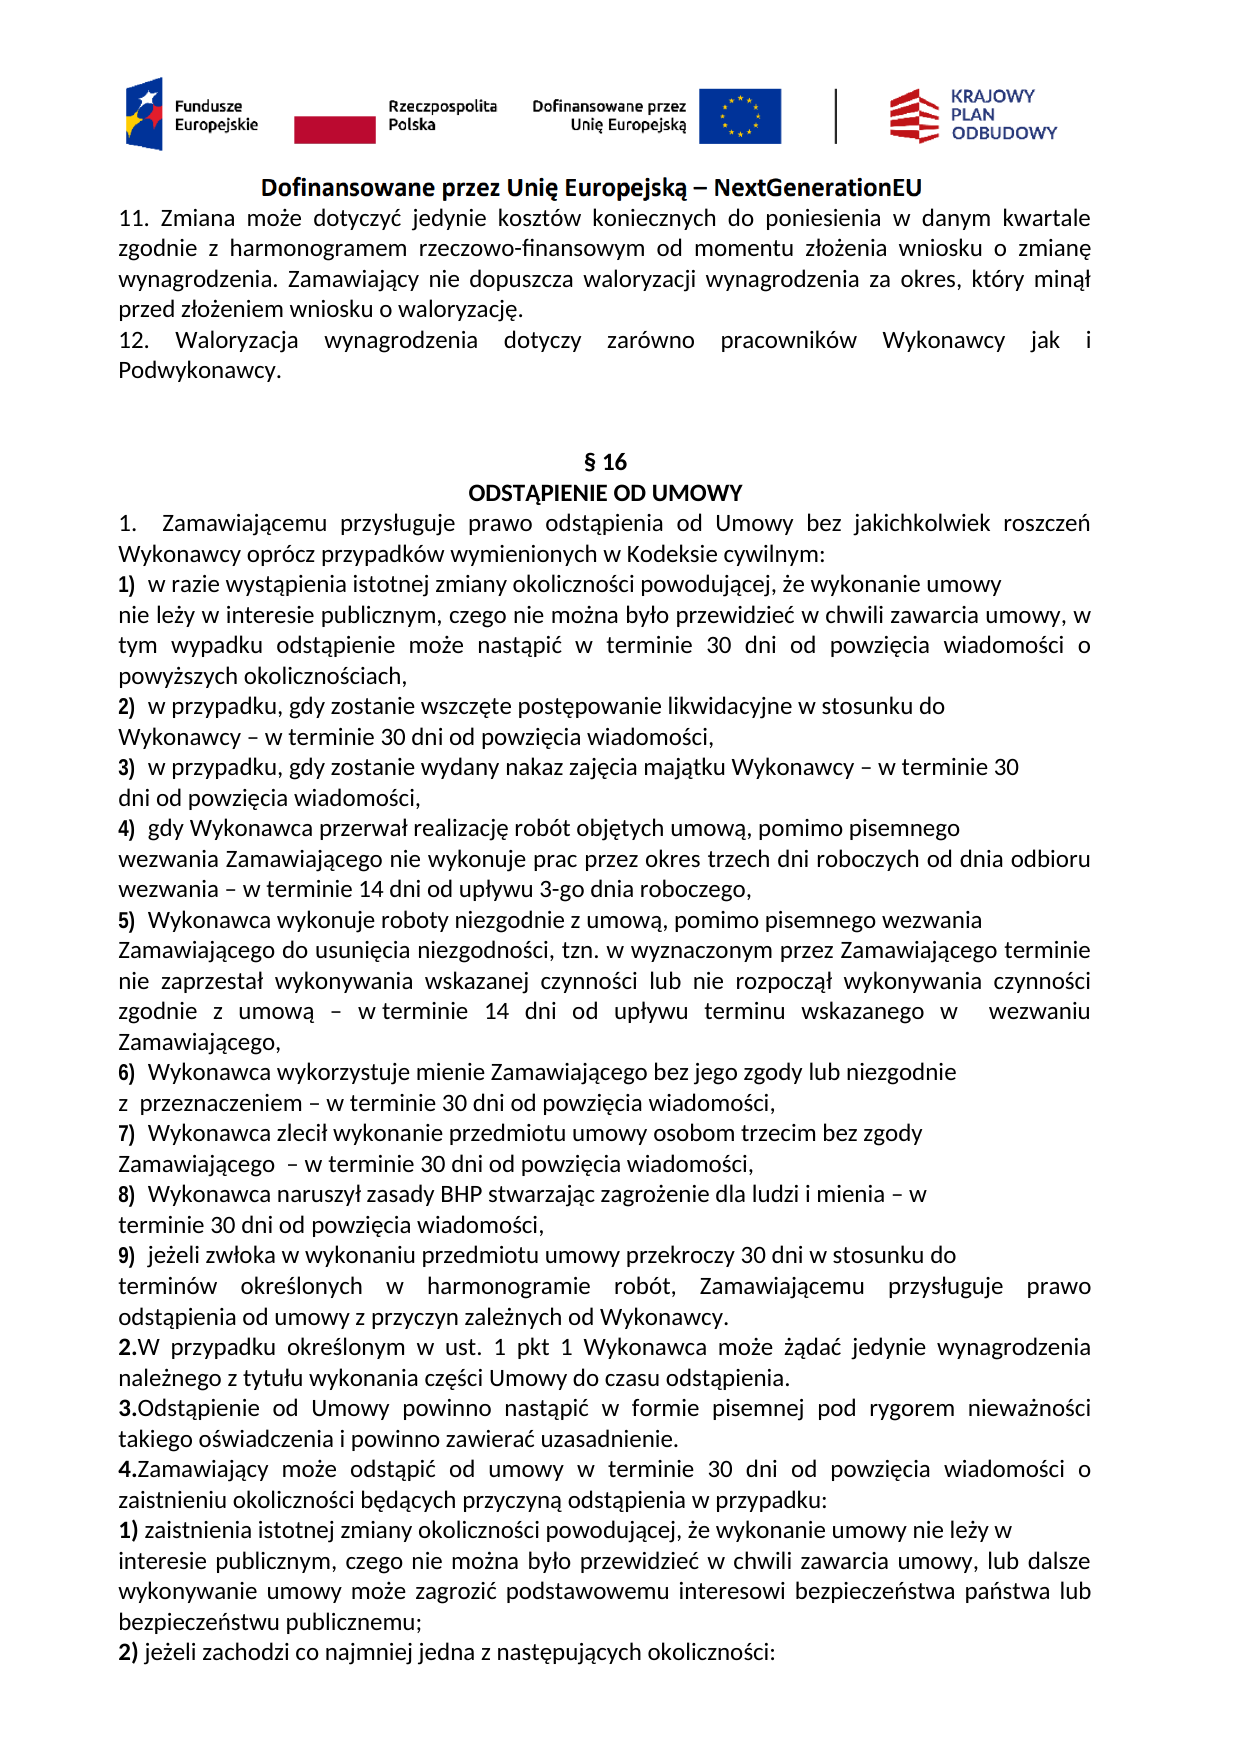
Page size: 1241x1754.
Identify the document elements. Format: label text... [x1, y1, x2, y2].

list Wykonawca wykonuje roboty niezgodnie z umową, pomimo pisemnego wezwania [118, 904, 1092, 934]
list Wykonawca wykorzystuje mienie Zamawiającego bez jego zgody lub niezgodnie [118, 1057, 1092, 1087]
text 1. Zamawiającemu przysługuje prawo odstąpienia od Umowy bez jakichkolwiek roszczeń Wykonawcy oprócz przypadków wymienionych w Kodeksie cywilnym: [118, 507, 1092, 568]
text 4.Zamawiający może odstąpić od umowy w terminie 30 dni od powzięcia wiadomości o zaistnieniu okoliczności będących przyczyną odstąpienia w przypadku: [118, 1453, 1092, 1514]
text § 16 [118, 446, 1092, 477]
text 11. Zmiana może dotyczyć jedynie kosztów koniecznych do poniesienia w danym kwartale zgodnie z harmonogramem rzeczowo-finansowym od momentu złożenia wniosku o zmianę wynagrodzenia. Zamawiający nie dopuszcza waloryzacji wynagrodzenia za okres, który minął przed złożeniem wniosku o waloryzację. [118, 202, 1092, 324]
list w przypadku, gdy zostanie wydany nakaz zajęcia majątku Wykonawcy – w terminie 30 [118, 751, 1092, 782]
text nie leży w interesie publicznym, czego nie można było przewidzieć w chwili zawarcia umowy, w tym wypadku odstąpienie może nastąpić w terminie 30 dni od powzięcia wiadomości o powyższych okolicznościach, [118, 599, 1092, 690]
text ODSTĄPIENIE OD UMOWY [118, 477, 1092, 507]
list Wykonawca zlecił wykonanie przedmiotu umowy osobom trzecim bez zgody [118, 1118, 1092, 1148]
list w razie wystąpienia istotnej zmiany okoliczności powodującej, że wykonanie umowy [118, 568, 1092, 599]
text interesie publicznym, czego nie można było przewidzieć w chwili zawarcia umowy, lub dalsze wykonywanie umowy może zagrozić podstawowemu interesowi bezpieczeństwa państwa lub bezpieczeństwu publicznemu; [118, 1545, 1092, 1636]
text 2) jeżeli zachodzi co najmniej jedna z następujących okoliczności: [118, 1636, 1092, 1667]
text Wykonawcy – w terminie 30 dni od powzięcia wiadomości, [118, 721, 1092, 751]
text terminów określonych w harmonogramie robót, Zamawiającemu przysługuje prawo odstąpienia od umowy z przyczyn zależnych od Wykonawcy. [118, 1270, 1092, 1331]
list w przypadku, gdy zostanie wszczęte postępowanie likwidacyjne w stosunku do [118, 690, 1092, 721]
text terminie 30 dni od powzięcia wiadomości, [118, 1209, 1092, 1240]
picture [118, 73, 1063, 202]
text 1) zaistnienia istotnej zmiany okoliczności powodującej, że wykonanie umowy nie leży w [118, 1514, 1092, 1545]
text Zamawiającego do usunięcia niezgodności, tzn. w wyznaczonym przez Zamawiającego terminie nie zaprzestał wykonywania wskazanej czynności lub nie rozpoczął wykonywania czynności zgodnie z umową – w terminie 14 dni od upływu terminu wskazanego w wezwaniu Zamawiającego, [118, 934, 1092, 1057]
list gdy Wykonawca przerwał realizację robót objętych umową, pomimo pisemnego [118, 812, 1092, 843]
text 2.W przypadku określonym w ust. 1 pkt 1 Wykonawca może żądać jedynie wynagrodzenia należnego z tytułu wykonania części Umowy do czasu odstąpienia. [118, 1331, 1092, 1392]
text z przeznaczeniem – w terminie 30 dni od powzięcia wiadomości, [118, 1087, 1092, 1118]
list Wykonawca naruszył zasady BHP stwarzając zagrożenie dla ludzi i mienia – w [118, 1179, 1092, 1209]
text 3.Odstąpienie od Umowy powinno nastąpić w formie pisemnej pod rygorem nieważności takiego oświadczenia i powinno zawierać uzasadnienie. [118, 1392, 1092, 1453]
text dni od powzięcia wiadomości, [118, 782, 1092, 812]
list jeżeli zwłoka w wykonaniu przedmiotu umowy przekroczy 30 dni w stosunku do [118, 1240, 1092, 1270]
text Zamawiającego – w terminie 30 dni od powzięcia wiadomości, [118, 1148, 1092, 1179]
text 12. Waloryzacja wynagrodzenia dotyczy zarówno pracowników Wykonawcy jak i Podwykonawcy. [118, 324, 1092, 385]
text wezwania Zamawiającego nie wykonuje prac przez okres trzech dni roboczych od dnia odbioru wezwania – w terminie 14 dni od upływu 3-go dnia roboczego, [118, 843, 1092, 904]
